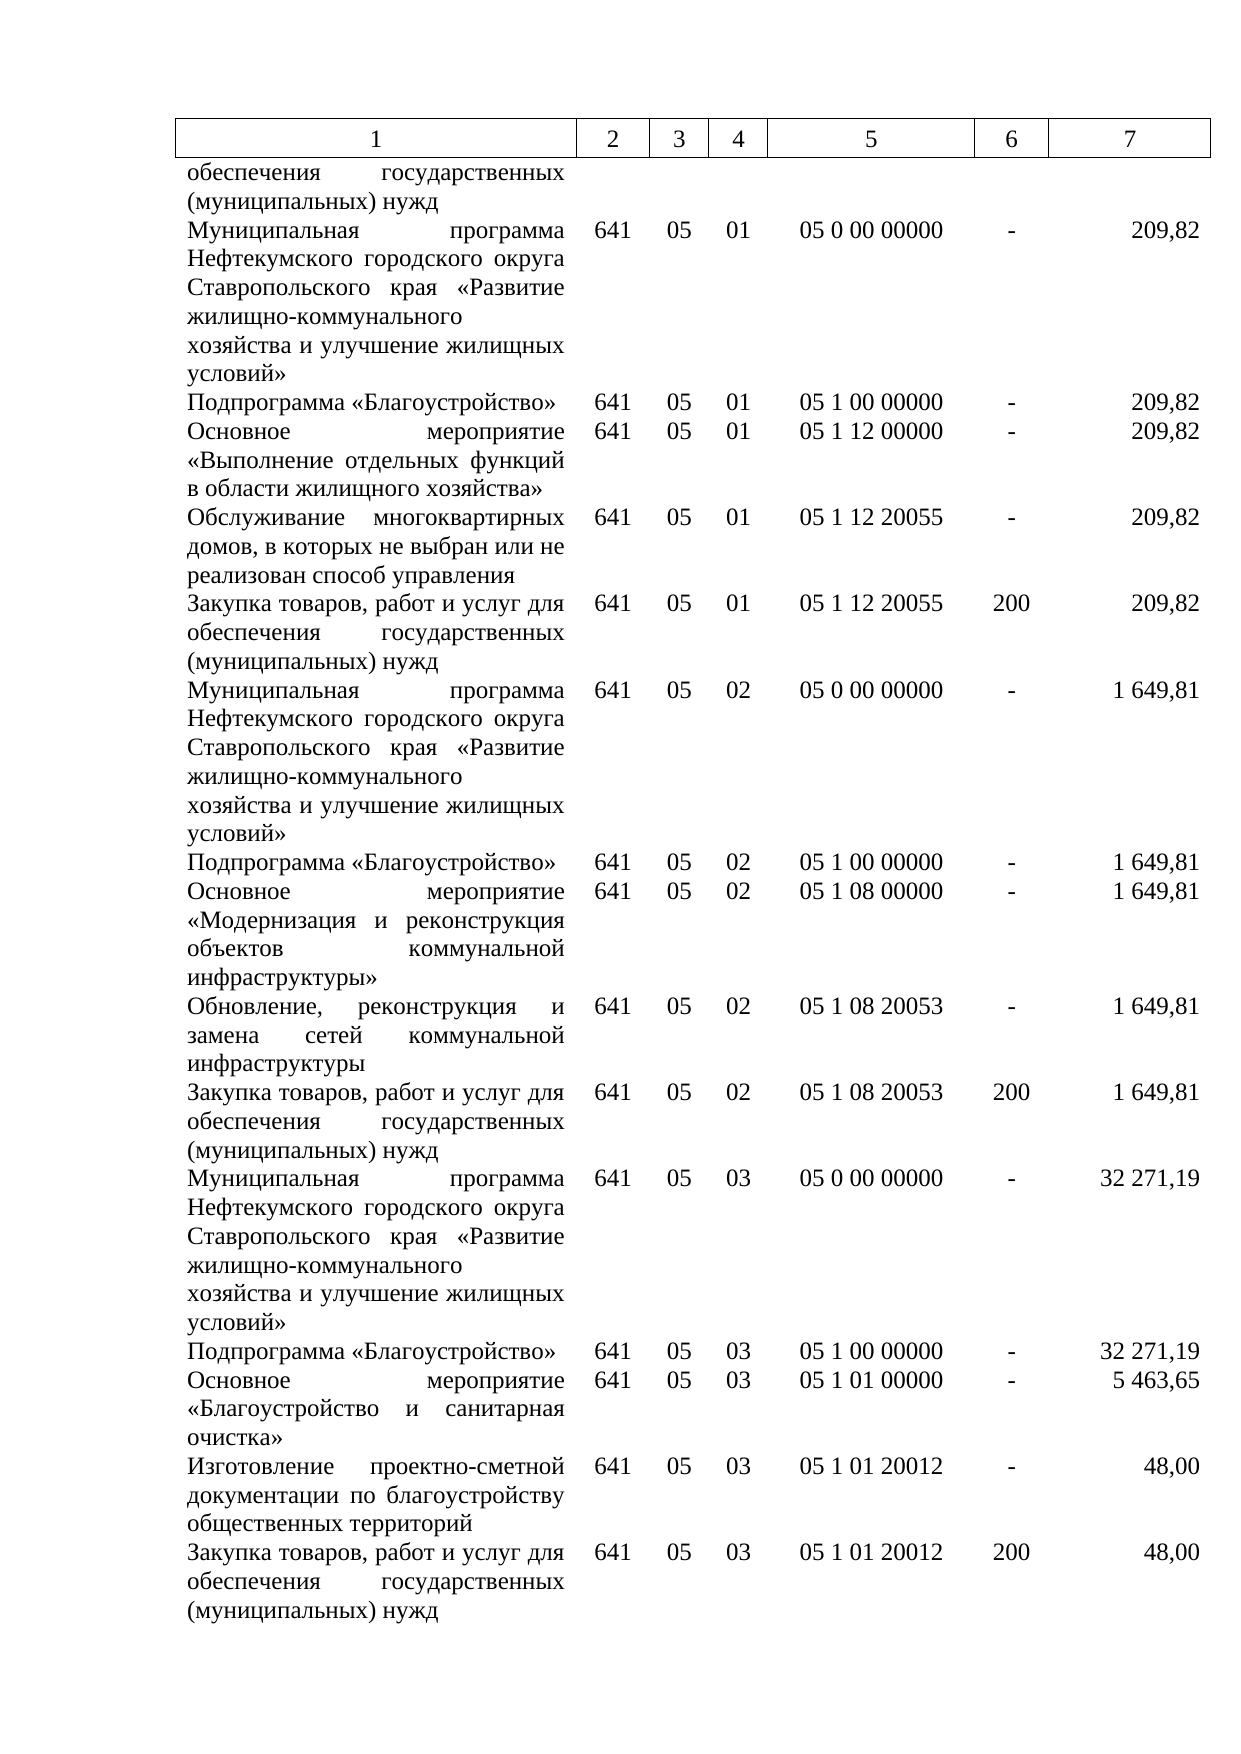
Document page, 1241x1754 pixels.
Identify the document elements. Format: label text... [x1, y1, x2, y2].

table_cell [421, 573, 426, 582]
table_header 4 [709, 119, 767, 157]
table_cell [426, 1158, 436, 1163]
table_header 3 [650, 119, 708, 157]
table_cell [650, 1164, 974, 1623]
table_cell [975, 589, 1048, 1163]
table_header 5 [768, 119, 974, 157]
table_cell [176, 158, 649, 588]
table_header 1 [176, 119, 576, 157]
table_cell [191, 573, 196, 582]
table_header 2 [577, 119, 649, 157]
table_header 7 [1049, 119, 1210, 157]
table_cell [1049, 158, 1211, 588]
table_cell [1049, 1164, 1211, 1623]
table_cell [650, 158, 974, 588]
table_header 6 [975, 119, 1048, 157]
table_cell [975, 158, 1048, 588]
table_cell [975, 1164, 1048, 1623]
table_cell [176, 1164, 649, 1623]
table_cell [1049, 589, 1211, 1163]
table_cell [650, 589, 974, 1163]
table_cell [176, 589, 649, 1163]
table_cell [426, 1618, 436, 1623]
